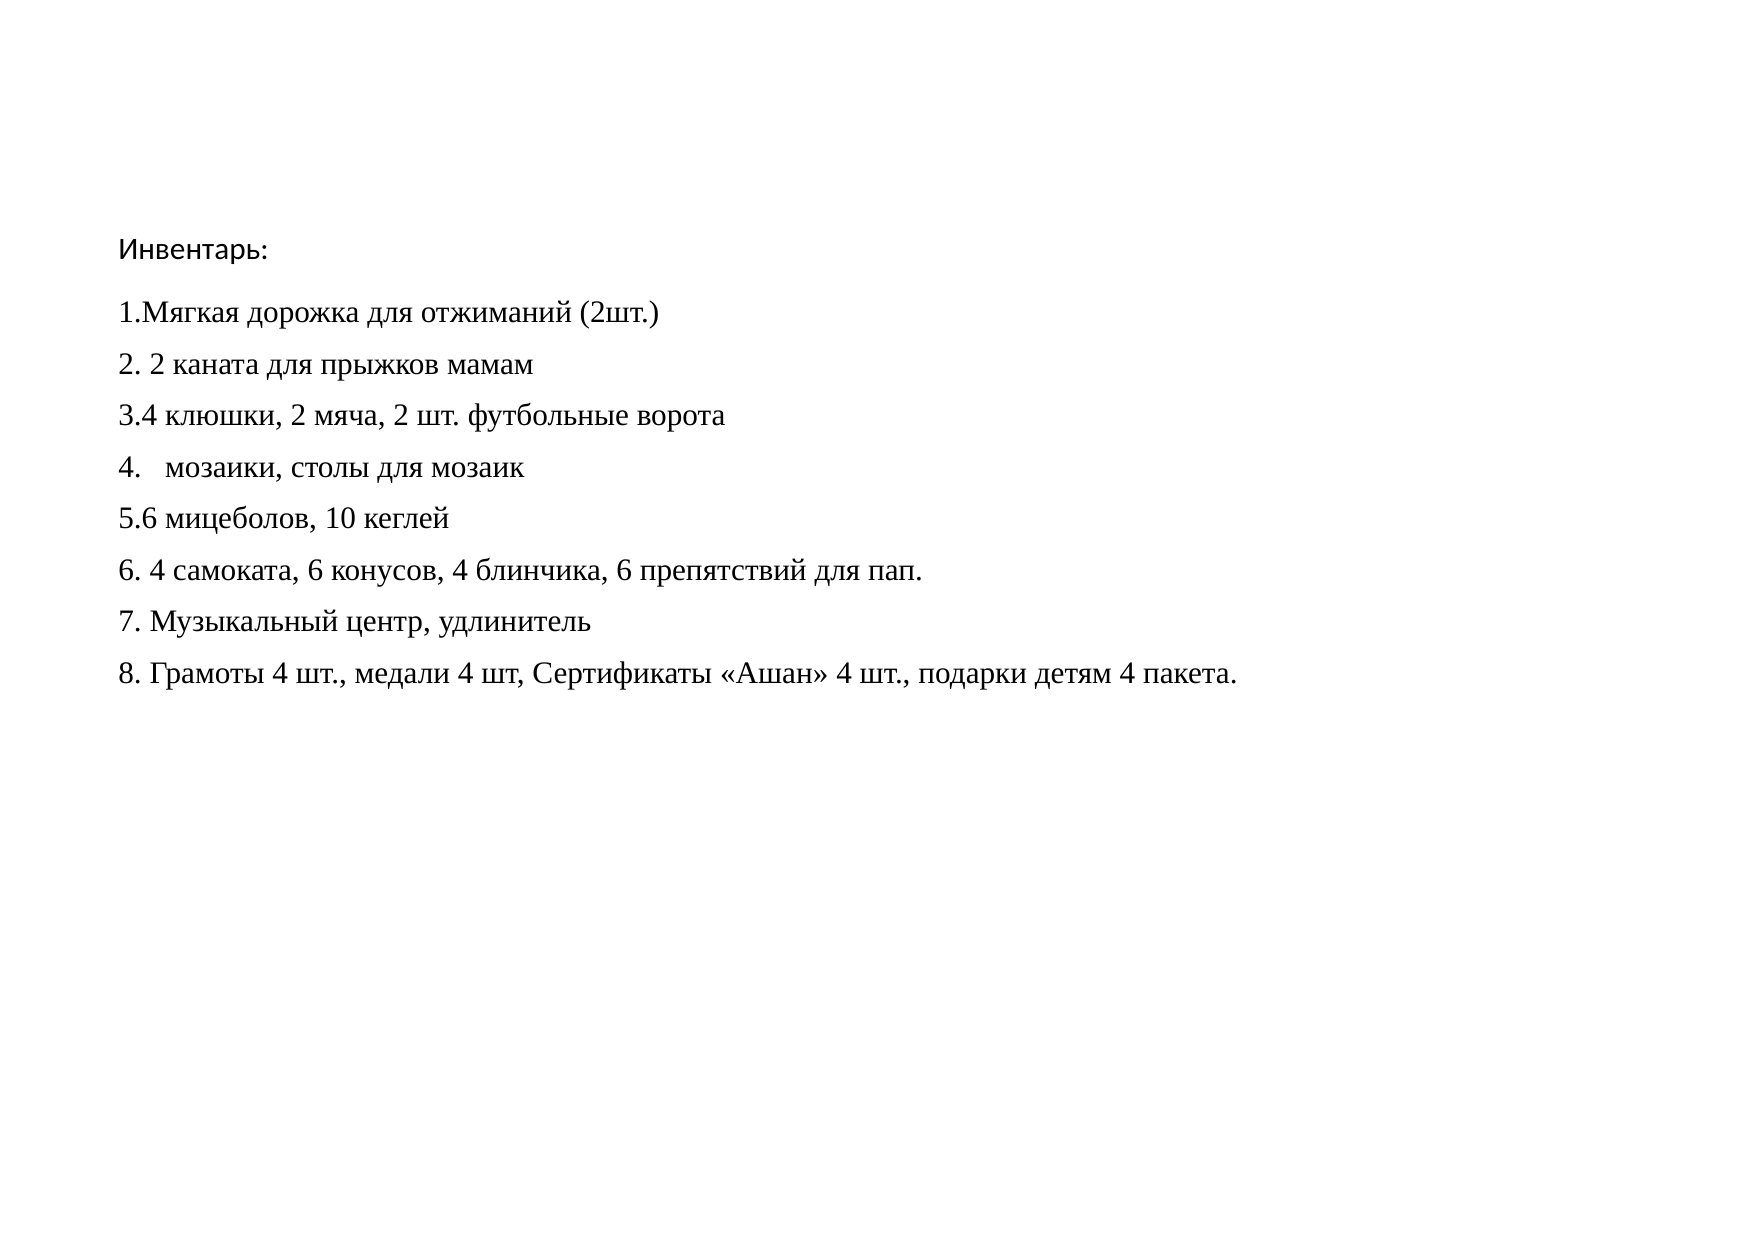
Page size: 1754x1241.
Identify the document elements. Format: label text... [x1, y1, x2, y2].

subtitle 2. 2 каната для прыжков мамам [118, 345, 1636, 381]
subtitle 6. 4 самоката, 6 конусов, 4 блинчика, 6 препятствий для пап. [118, 551, 1636, 587]
subtitle 3.4 клюшки, 2 мяча, 2 шт. футбольные ворота [118, 396, 1636, 432]
subtitle 1.Мягкая дорожка для отжиманий (2шт.) [118, 293, 1636, 329]
subtitle 7. Музыкальный центр, удлинитель [118, 603, 1636, 639]
subtitle 4. мозаики, столы для мозаик [118, 448, 1636, 484]
subtitle 8. Грамоты 4 шт., медали 4 шт, Сертификаты «Ашан» 4 шт., подарки детям 4 пакета. [118, 654, 1636, 690]
text Инвентарь: [118, 229, 1636, 267]
subtitle 5.6 мицеболов, 10 кеглей [118, 499, 1636, 536]
